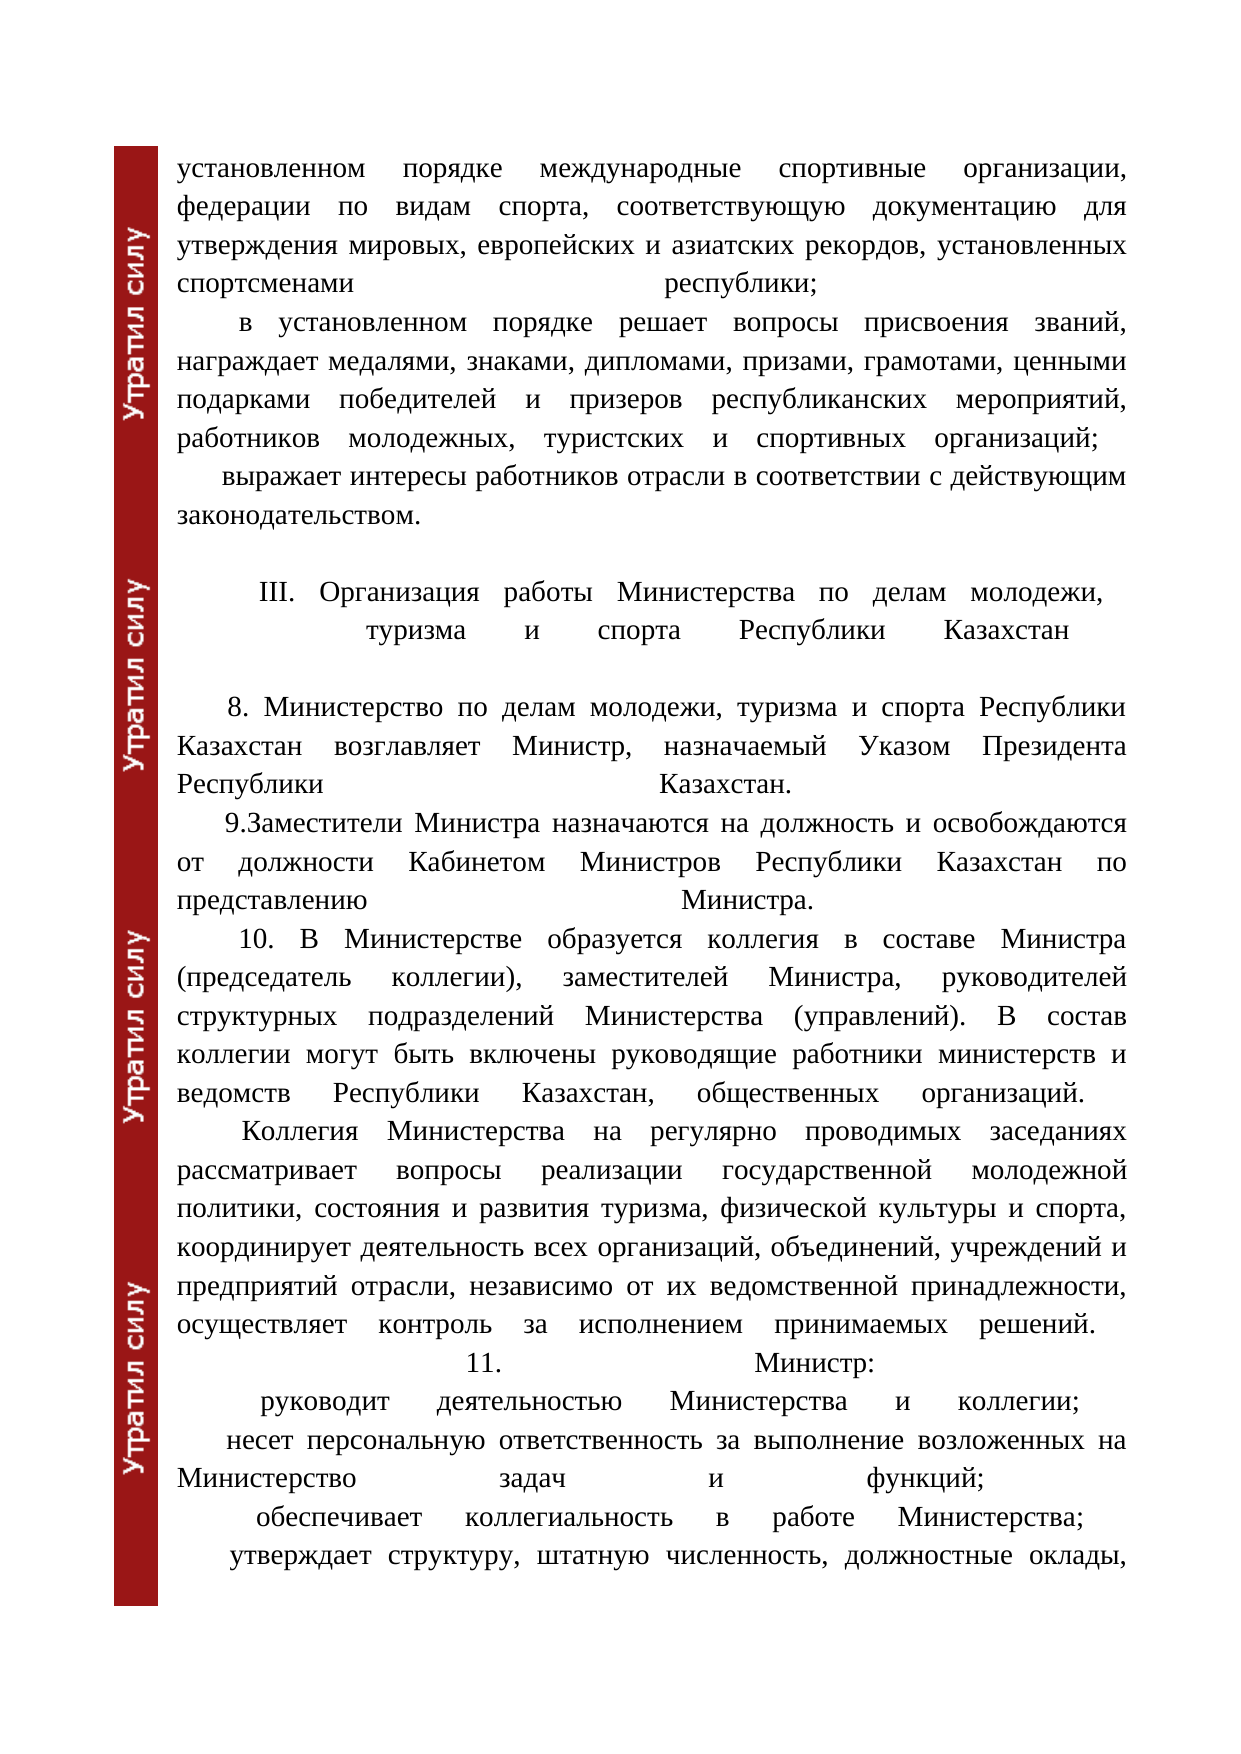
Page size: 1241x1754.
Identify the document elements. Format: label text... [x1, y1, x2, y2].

picture [114, 1571, 158, 1606]
picture [114, 146, 158, 150]
